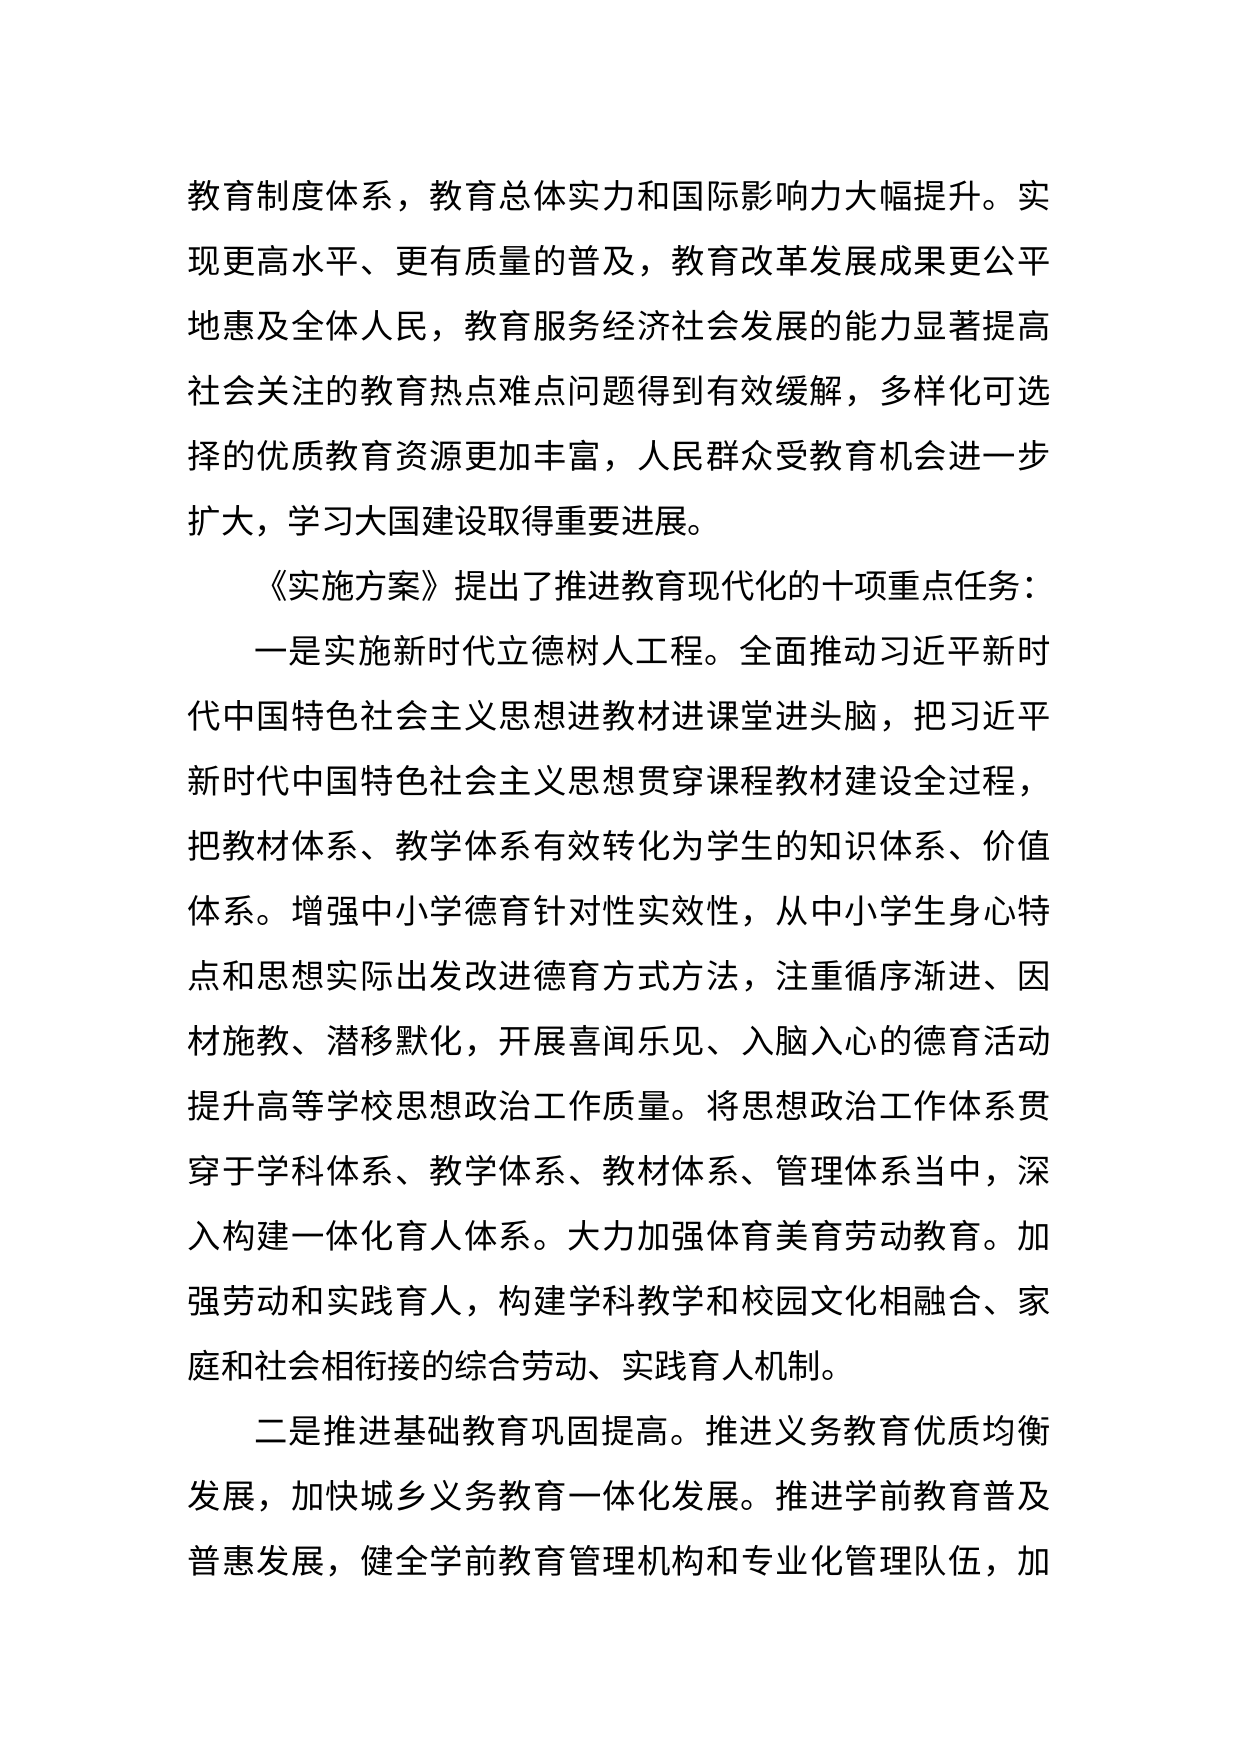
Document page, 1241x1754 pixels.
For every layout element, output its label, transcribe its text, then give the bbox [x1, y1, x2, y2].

text 《实施方案》提出了推进教育现代化的十项重点任务： [187, 552, 1053, 617]
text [187, 1397, 1053, 1592]
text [187, 162, 1053, 552]
text 一是实施新时代立德树人工程。全面推动习近平新时代中国特色社会主义思想进教材进课堂进头脑，把习近平新时代中国特色社会主义思想贯穿课程教材建设全过程，把教材体系、教学体系有效转化为学生的知识体系、价值体系。增强中小学德育针对性实效性，从中小学生身心特点和思想实际出发改进德育方式方法，注重循序渐进、因材施教、潜移默化，开展喜闻乐见、入脑入心的德育活动。提升高等学校思想政治工作质量。将思想政治工作体系贯穿于学科体系、教学体系、教材体系、管理体系当中，深入构建一体化育人体系。大力加强体育美育劳动教育。加强劳动和实践育人，构建学科教学和校园文化相融合、家庭和社会相衔接的综合劳动、实践育人机制。 [187, 617, 1053, 1397]
